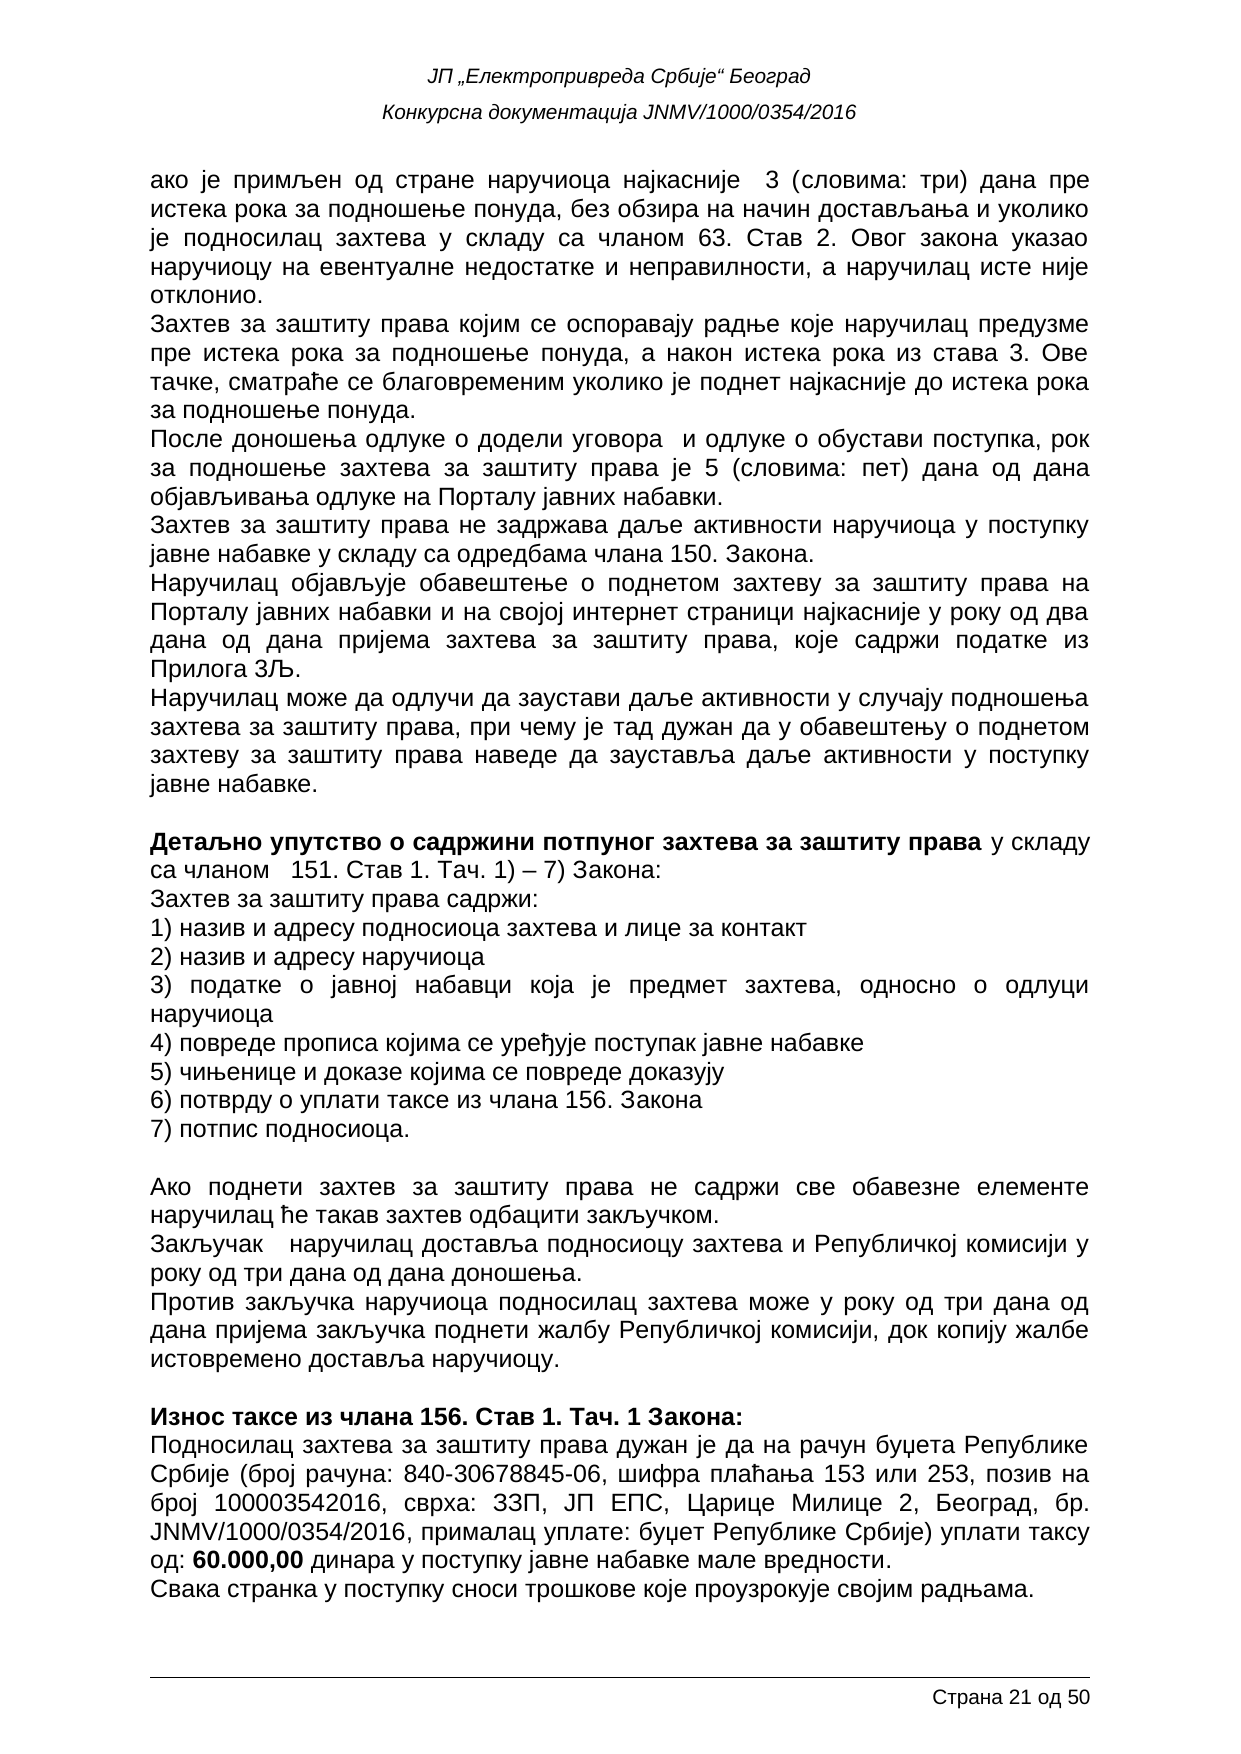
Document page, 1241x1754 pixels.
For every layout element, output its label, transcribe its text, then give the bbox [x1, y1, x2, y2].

text Закључак наручилац доставља подносиоцу захтева и Републичкој комисији у року од три дана од дана доношења. [150, 1229, 1090, 1287]
text После доношења одлуке о додели уговора и одлуке о обустави поступка, рок за подношење захтева за заштиту права је 5 (словима: пет) дана од дана објављивања одлуке на Порталу јавних набавки. [150, 424, 1090, 510]
text 7) потпис подносиоца. [150, 1114, 1090, 1143]
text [150, 165, 1090, 309]
text 1) назив и адресу подносиоца захтева и лице за контакт [150, 913, 1090, 942]
text Наручилац може да одлучи да заустави даље активности у случају подношења захтева за заштиту права, при чему је тад дужан да у обавештењу о поднетом захтеву за заштиту права наведе да зауставља даље активности у поступку јавне набавке. [150, 683, 1090, 798]
text Износ таксе из члана 156. Став 1. Тач. 1 Закона: [150, 1402, 1090, 1430]
text Захтев за заштиту права не задржава даље активности наручиоца у поступку јавне набавке у складу са одредбама члана 150. Закона. [150, 510, 1090, 568]
text Подносилац захтева за заштиту права дужан је да на рачун буџета Републике Србије (број рачуна: 840-30678845-06, шифра плаћања 153 или 253, позив на број 100003542016, сврха: ЗЗП, ЈП ЕПС, Царице Милице 2, Београд, бр. JNMV/1000/0354/2016, прималац уплате: буџет Републике Србије) уплати таксу од: 60.000,00 динара у поступку јавне набавке мале вредности. [150, 1430, 1090, 1574]
text 6) потврду о уплати таксе из члана 156. Закона [150, 1085, 1090, 1114]
text Против закључка наручиоца подносилац захтева може у року од три дана од дана пријема закључка поднети жалбу Републичкој комисији, док копију жалбе истовремено доставља наручиоцу. [150, 1287, 1090, 1373]
text 4) повреде прописа којима се уређује поступак јавне набавке [150, 1028, 1090, 1057]
text Детаљно упутство о садржини потпуног захтева за заштиту права у складу са чланом 151. Став 1. Тач. 1) – 7) Закона: [150, 827, 1090, 884]
text Захтев за заштиту права којим се оспоравају радње које наручилац предузме пре истека рока за подношење понуда, а након истека рока из става 3. Ове тачке, сматраће се благовременим уколико је поднет најкасније до истека рока за подношење понуда. [150, 309, 1090, 424]
text Наручилац објављује обавештење о поднетом захтеву за заштиту права на Порталу јавних набавки и на својој интернет страници најкасније у року од два дана од дана пријема захтева за заштиту права, које садржи податке из Прилога 3Љ. [150, 568, 1090, 683]
text 3) податке о јавној набавци која је предмет захтева, односно о одлуци наручиоца [150, 970, 1090, 1028]
text Свака странка у поступку сноси трошкове које проузрокује својим радњама. [150, 1574, 1090, 1603]
text Захтев за заштиту права садржи: [150, 884, 1090, 913]
text 2) назив и адресу наручиоца [150, 942, 1090, 970]
text 5) чињенице и доказе којима се повреде доказују [150, 1057, 1090, 1085]
text Ако поднети захтев за заштиту права не садржи све обавезне елементе наручилац ће такав захтев одбацити закључком. [150, 1172, 1090, 1229]
